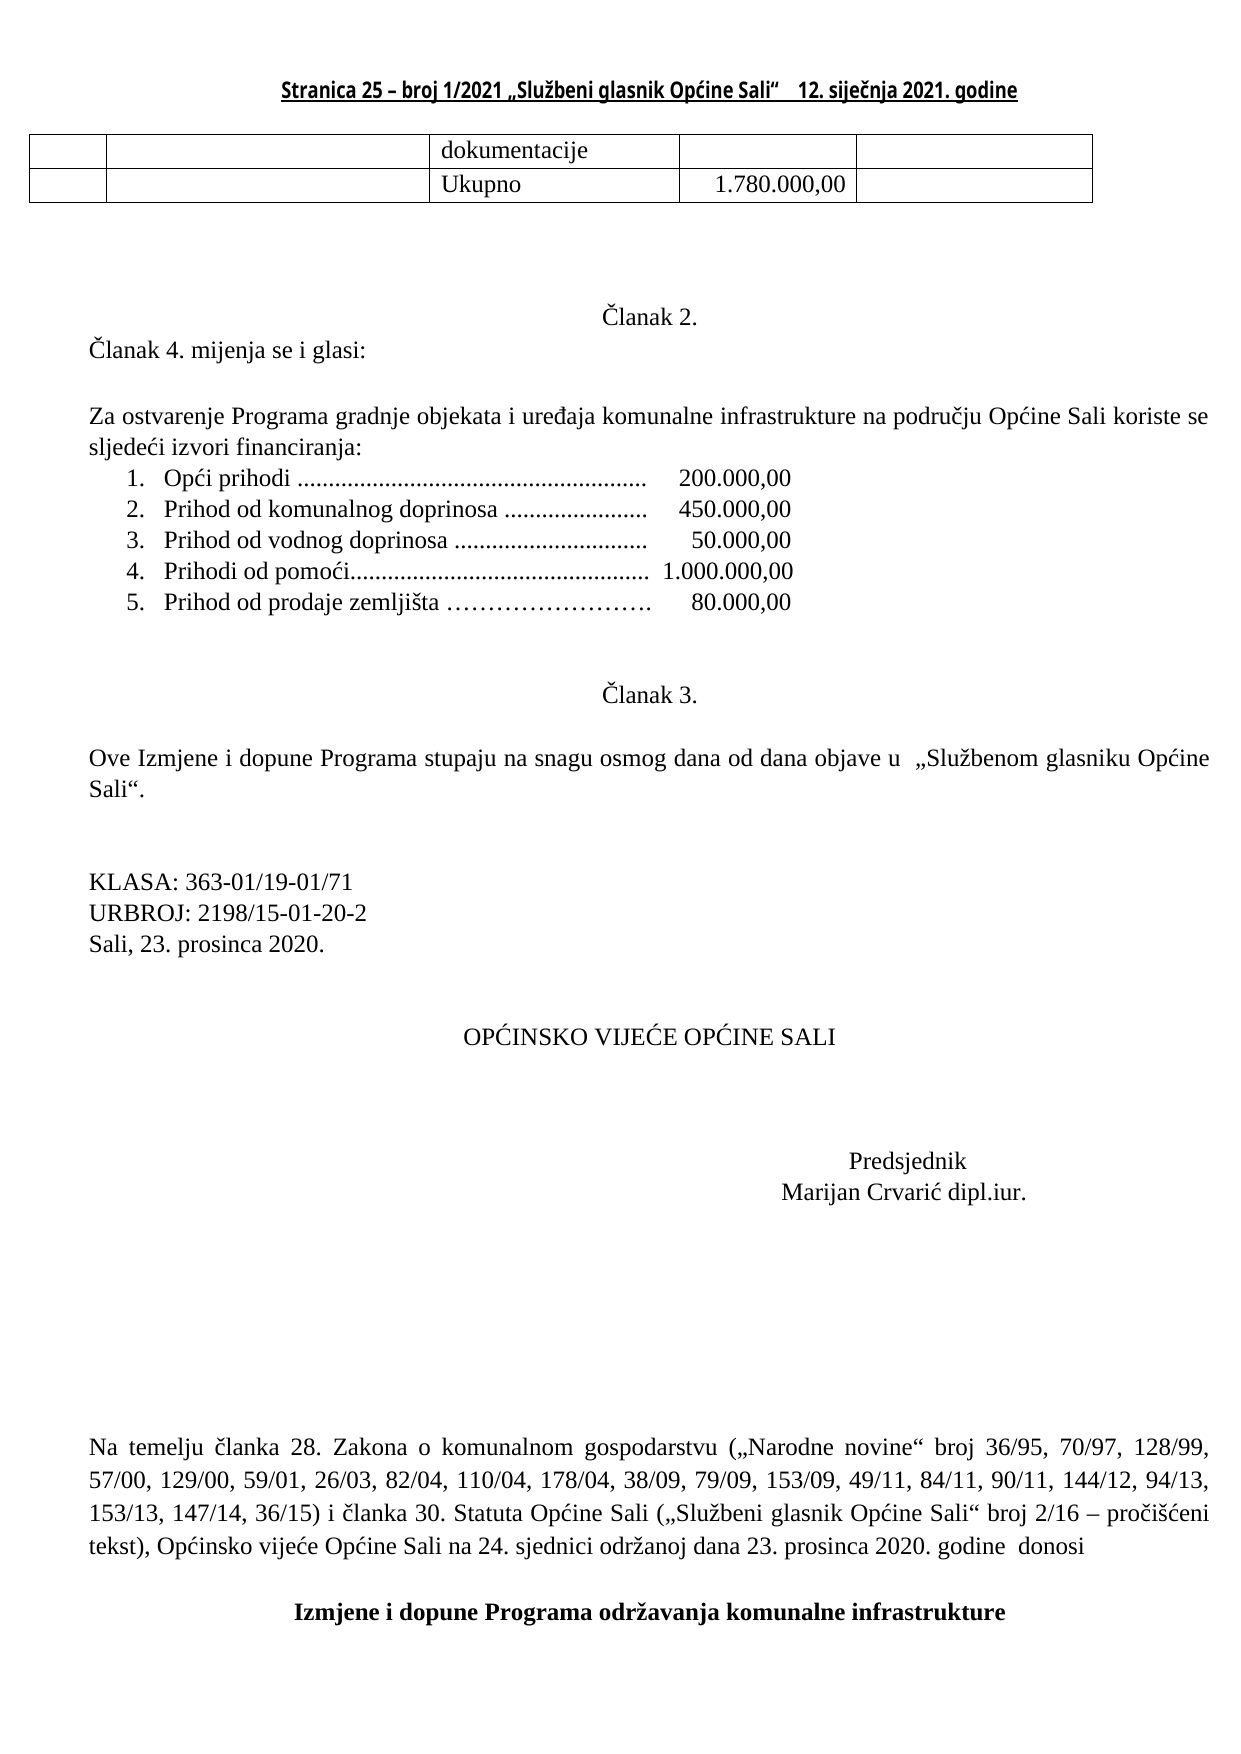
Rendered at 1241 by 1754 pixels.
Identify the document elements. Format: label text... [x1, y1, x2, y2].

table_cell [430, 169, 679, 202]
text URBROJ: 2198/15-01-20-2 [89, 898, 1211, 927]
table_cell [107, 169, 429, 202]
text Sali, 23. prosinca 2020. [89, 929, 1211, 958]
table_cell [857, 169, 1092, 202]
list Opći prihodi ........................................................ 200.000,00 [126, 463, 1211, 492]
list Prihod od vodnog doprinosa ............................... 50.000,00 [126, 525, 1211, 554]
list Prihod od prodaje zemljišta ……………………. 80.000,00 [126, 587, 1211, 616]
text KLASA: 363-01/19-01/71 [89, 867, 1211, 896]
text Marijan Crvarić dipl.iur. [89, 1177, 1211, 1206]
text Predsjednik [89, 1146, 1211, 1175]
text Članak 2. [89, 302, 1211, 331]
list Prihod od komunalnog doprinosa ....................... 450.000,00 [126, 494, 1211, 523]
text Za ostvarenje Programa gradnje objekata i uređaja komunalne infrastrukture na području Općine Sali koriste se sljedeći izvori financiranja: [89, 401, 1211, 461]
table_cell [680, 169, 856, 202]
text Na temelju članka 28. Zakona o komunalnom gospodarstvu („Narodne novine“ broj 36/95, 70/97, 128/99, 57/00, 129/00, 59/01, 26/03, 82/04, 110/04, 178/04, 38/09, 79/09, 153/09, 49/11, 84/11, 90/11, 144/12, 94/13, 153/13, 147/14, 36/15) i članka 30. Statuta Općine Sali („Službeni glasnik Općine Sali“ broj 2/16 – pročišćeni tekst), Općinsko vijeće Općine Sali na 24. sjednici održanoj dana 23. prosinca 2020. godine donosi [89, 1432, 1211, 1560]
text Članak 3. [89, 681, 1211, 709]
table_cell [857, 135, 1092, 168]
text Ove Izmjene i dopune Programa stupaju na snagu osmog dana od dana objave u „Službenom glasniku Općine Sali“. [89, 743, 1211, 802]
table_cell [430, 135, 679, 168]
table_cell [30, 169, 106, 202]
list Prihodi od pomoći................................................ 1.000.000,00 [126, 556, 1211, 585]
text Članak 4. mijenja se i glasi: [89, 335, 1211, 364]
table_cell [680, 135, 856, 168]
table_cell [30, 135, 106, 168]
text Izmjene i dopune Programa održavanja komunalne infrastrukture [89, 1597, 1211, 1626]
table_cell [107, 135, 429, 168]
text OPĆINSKO VIJEĆE OPĆINE SALI [89, 1022, 1211, 1051]
